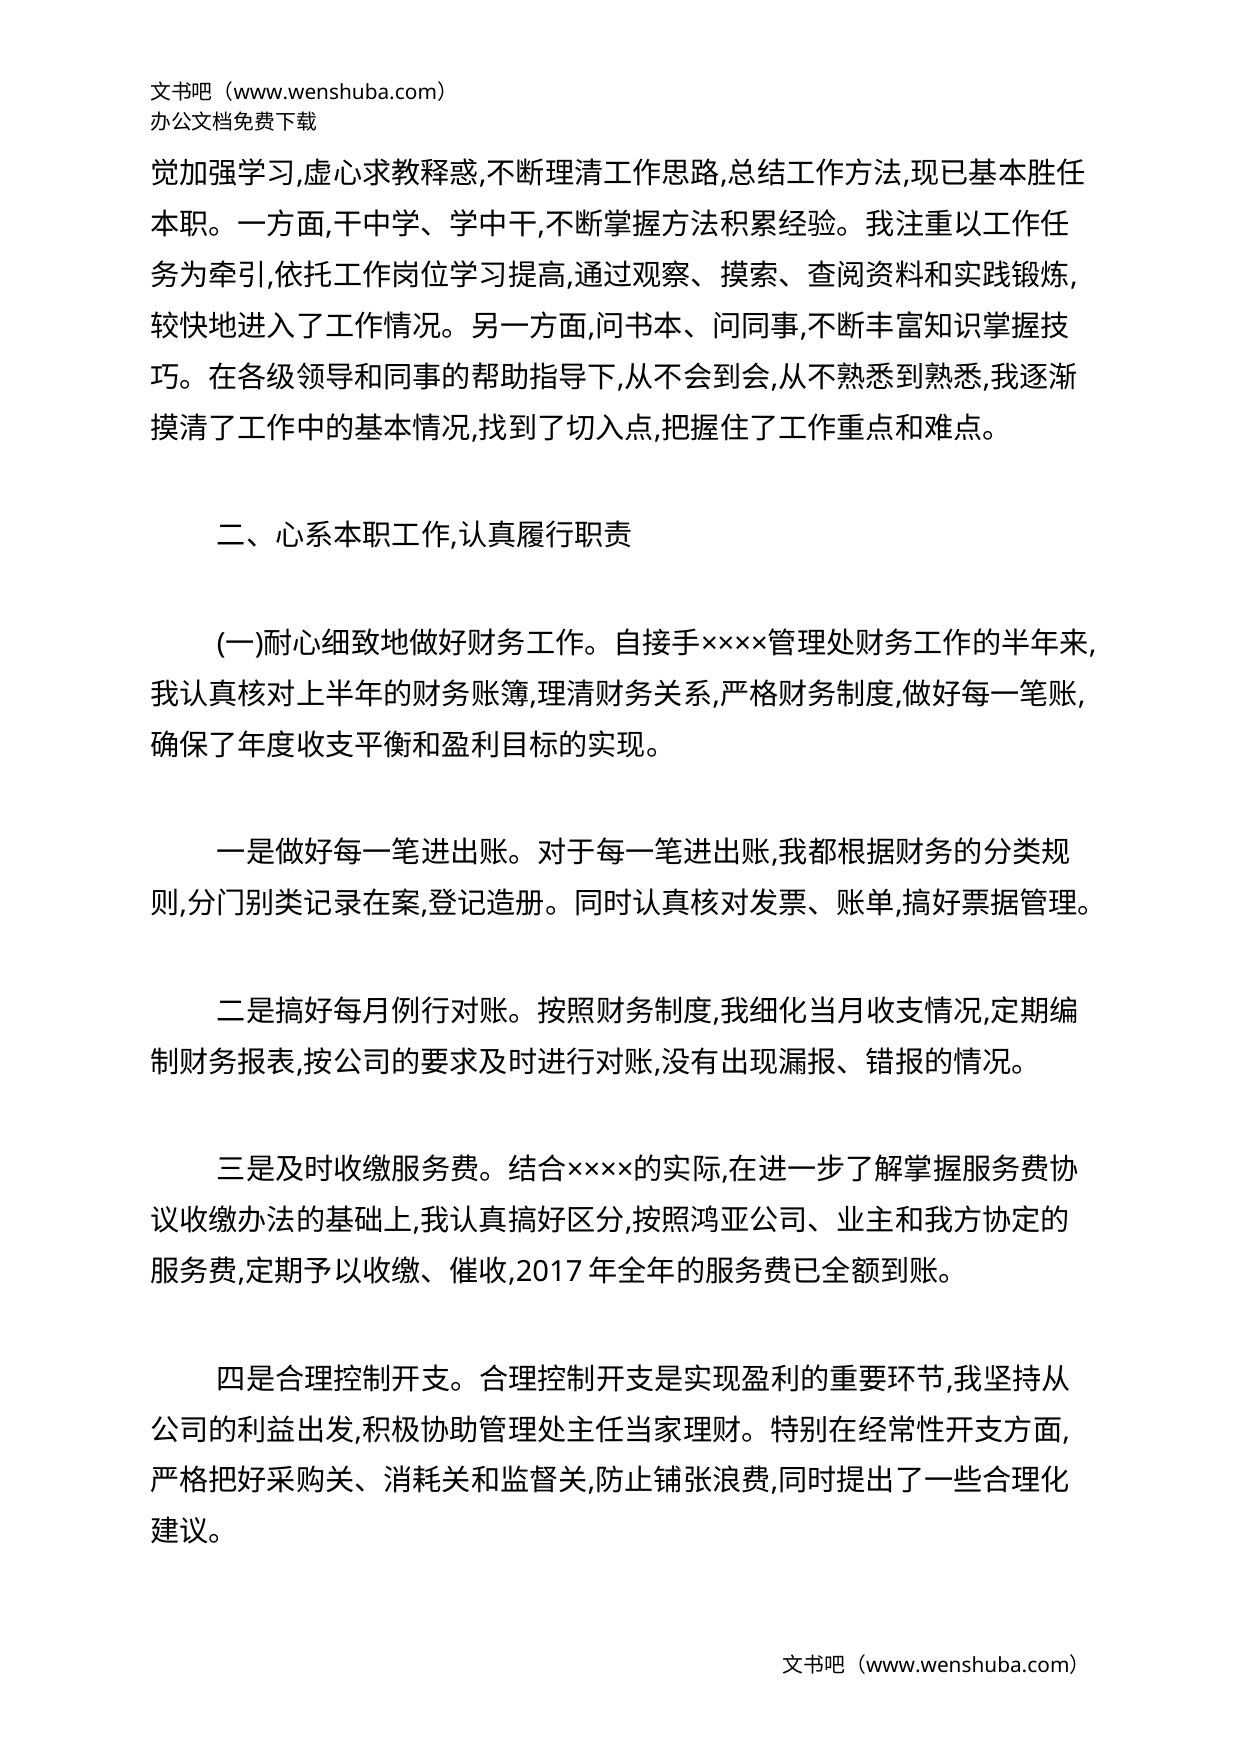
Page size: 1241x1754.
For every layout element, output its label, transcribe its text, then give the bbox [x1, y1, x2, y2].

text (一)耐心细致地做好财务工作。自接手××××管理处财务工作的半年来,我认真核对上半年的财务账簿,理清财务关系,严格财务制度,做好每一笔账,确保了年度收支平衡和盈利目标的实现。 [150, 619, 1090, 763]
text 四是合理控制开支。合理控制开支是实现盈利的重要环节,我坚持从公司的利益出发,积极协助管理处主任当家理财。特别在经常性开支方面,严格把好采购关、消耗关和监督关,防止铺张浪费,同时提出了一些合理化建议。 [150, 1355, 1090, 1550]
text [150, 150, 1090, 447]
text 一是做好每一笔进出账。对于每一笔进出账,我都根据财务的分类规则,分门别类记录在案,登记造册。同时认真核对发票、账单,搞好票据管理。 [150, 829, 1090, 922]
text 三是及时收缴服务费。结合××××的实际,在进一步了解掌握服务费协议收缴办法的基础上,我认真搞好区分,按照鸿亚公司、业主和我方协定的服务费,定期予以收缴、催收,2017年全年的服务费已全额到账。 [150, 1146, 1090, 1290]
text 二、心系本职工作,认真履行职责 [150, 512, 1090, 554]
text 二是搞好每月例行对账。按照财务制度,我细化当月收支情况,定期编制财务报表,按公司的要求及时进行对账,没有出现漏报、错报的情况。 [150, 987, 1090, 1081]
